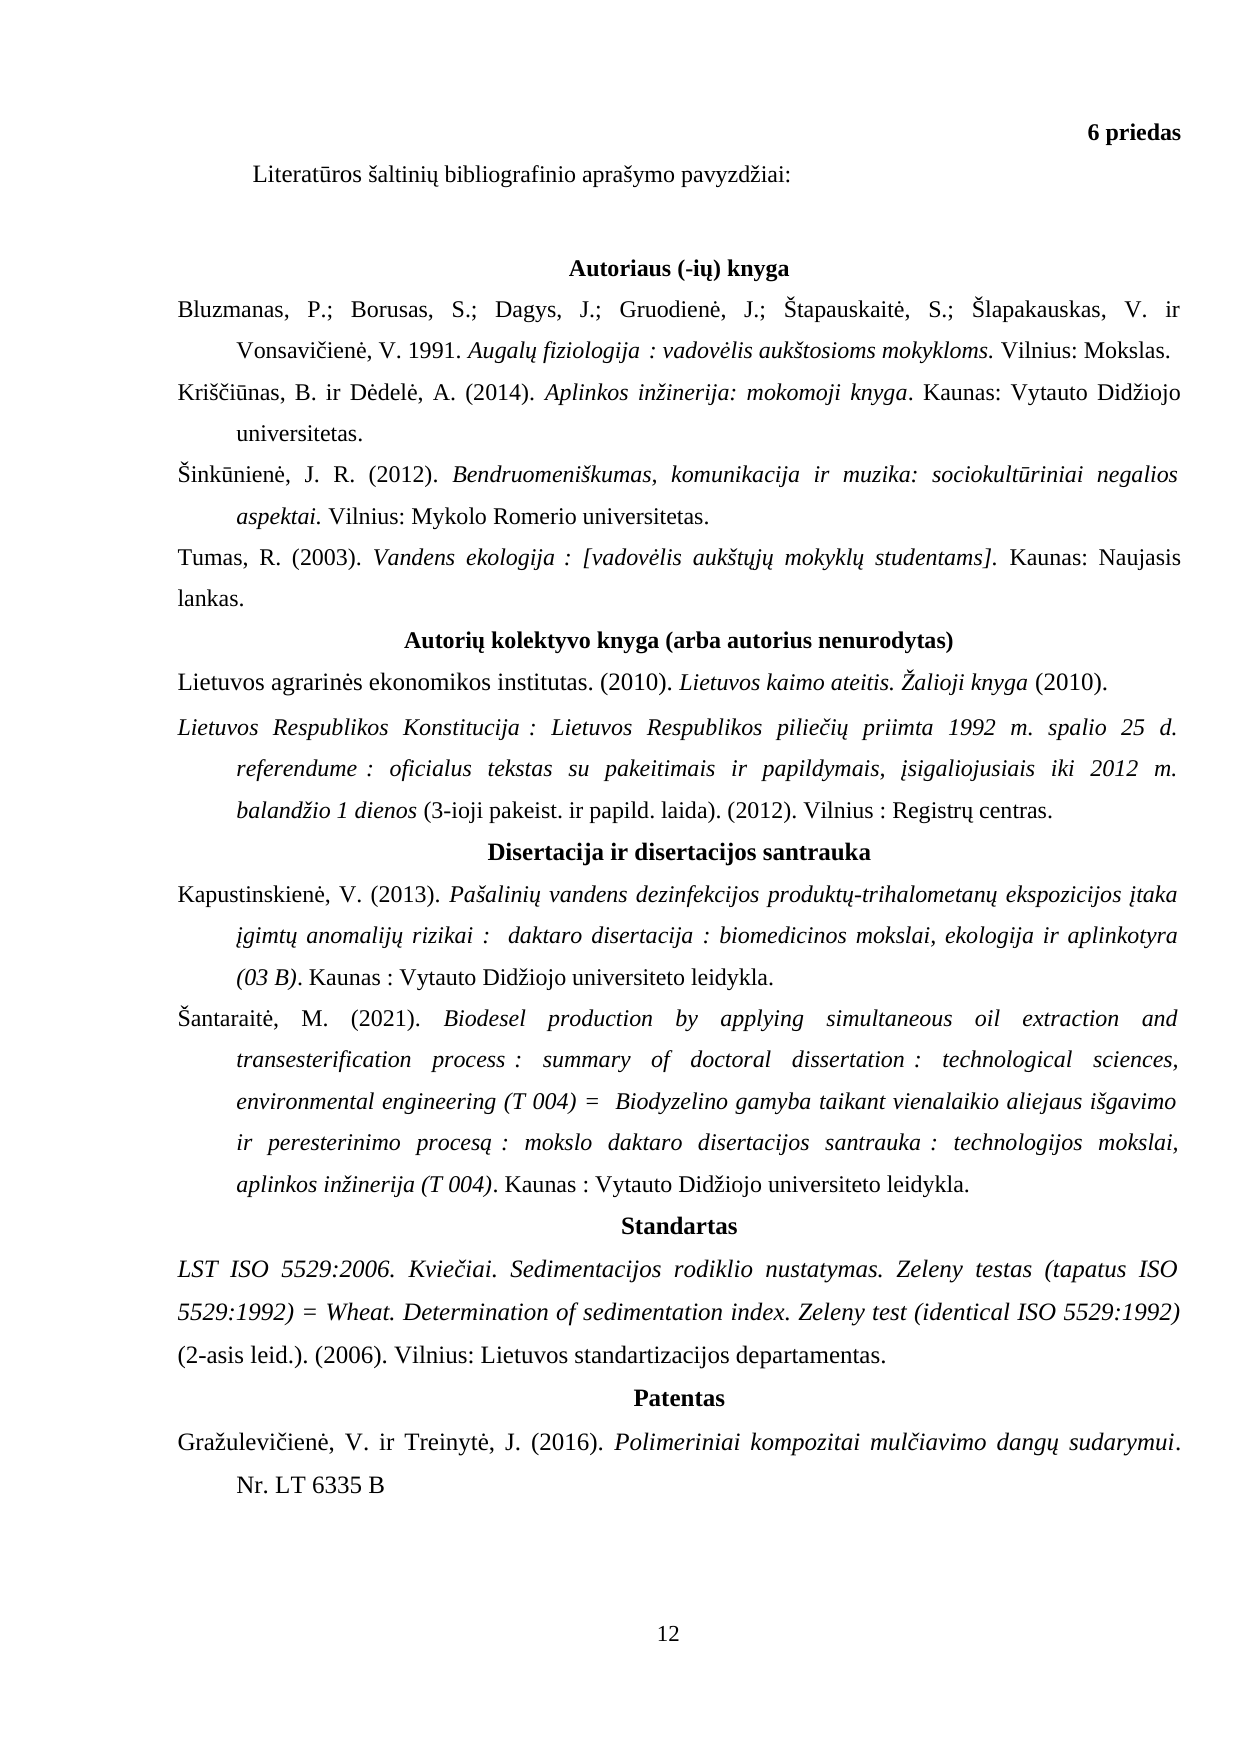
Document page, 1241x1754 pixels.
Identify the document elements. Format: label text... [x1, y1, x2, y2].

text Šinkūnienė, J. R. (2012). Bendruomeniškumas, komunikacija ir muzika: sociokultūriniai negalios aspektai. Vilnius: Mykolo Romerio universitetas. [177, 460, 1181, 529]
text Kriščiūnas, B. ir Dėdelė, A. (2014). Aplinkos inžinerija: mokomoji knyga. Kaunas: Vytauto Didžiojo universitetas. [177, 378, 1181, 447]
text Disertacija ir disertacijos santrauka [177, 837, 1181, 866]
text Bluzmanas, P.; Borusas, S.; Dagys, J.; Gruodienė, J.; Štapauskaitė, S.; Šlapakauskas, V. ir Vonsavičienė, V. 1991. Augalų fiziologija : vadovėlis aukštosioms mokykloms. Vilnius: Mokslas. [177, 295, 1181, 364]
text Patentas [177, 1383, 1181, 1412]
text Kapustinskienė, V. (2013). Pašalinių vandens dezinfekcijos produktų-trihalometanų ekspozicijos įtaka įgimtų anomalijų rizikai : daktaro disertacija : biomedicinos mokslai, ekologija ir aplinkotyra (03 B). Kaunas : Vytauto Didžiojo universiteto leidykla. [177, 880, 1181, 990]
text LST ISO 5529:2006. Kviečiai. Sedimentacijos rodiklio nustatymas. Zeleny testas (tapatus ISO 5529:1992) = Wheat. Determination of sedimentation index. Zeleny test (identical ISO 5529:1992) (2-asis leid.). (2006). Vilnius: Lietuvos standartizacijos departamentas. [177, 1254, 1181, 1369]
text Standartas [177, 1211, 1181, 1240]
text Autorių kolektyvo knyga (arba autorius nenurodytas) [177, 626, 1181, 653]
text Šantaraitė, M. (2021). Biodesel production by applying simultaneous oil extraction and transesterification process : summary of doctoral dissertation : technological sciences, environmental engineering (T 004) = Biodyzelino gamyba taikant vienalaikio aliejaus išgavimo ir peresterinimo procesą : mokslo daktaro disertacijos santrauka : technologijos mokslai, aplinkos inžinerija (T 004). Kaunas : Vytauto Didžiojo universiteto leidykla. [177, 1004, 1181, 1197]
text 6 priedas [177, 118, 1181, 146]
text Lietuvos agrarinės ekonomikos institutas. (2010). Lietuvos kaimo ateitis. Žalioji knyga (2010). [177, 667, 1181, 696]
text Gražulevičienė, V. ir Treinytė, J. (2016). Polimeriniai kompozitai mulčiavimo dangų sudarymui. Nr. LT 6335 B [177, 1427, 1181, 1498]
text Tumas, R. (2003). Vandens ekologija : [vadovėlis aukštųjų mokyklų studentams]. Kaunas: Naujasis lankas. [177, 543, 1181, 612]
text Autoriaus (-ių) knyga [177, 254, 1181, 281]
text Lietuvos Respublikos Konstitucija : Lietuvos Respublikos piliečių priimta 1992 m. spalio 25 d. referendume : oficialus tekstas su pakeitimais ir papildymais, įsigaliojusiais iki 2012 m. balandžio 1 dienos (3-ioji pakeist. ir papild. laida). (2012). Vilnius : Registrų centras. [177, 713, 1181, 823]
text Literatūros šaltinių bibliografinio aprašymo pavyzdžiai: [177, 159, 1181, 188]
